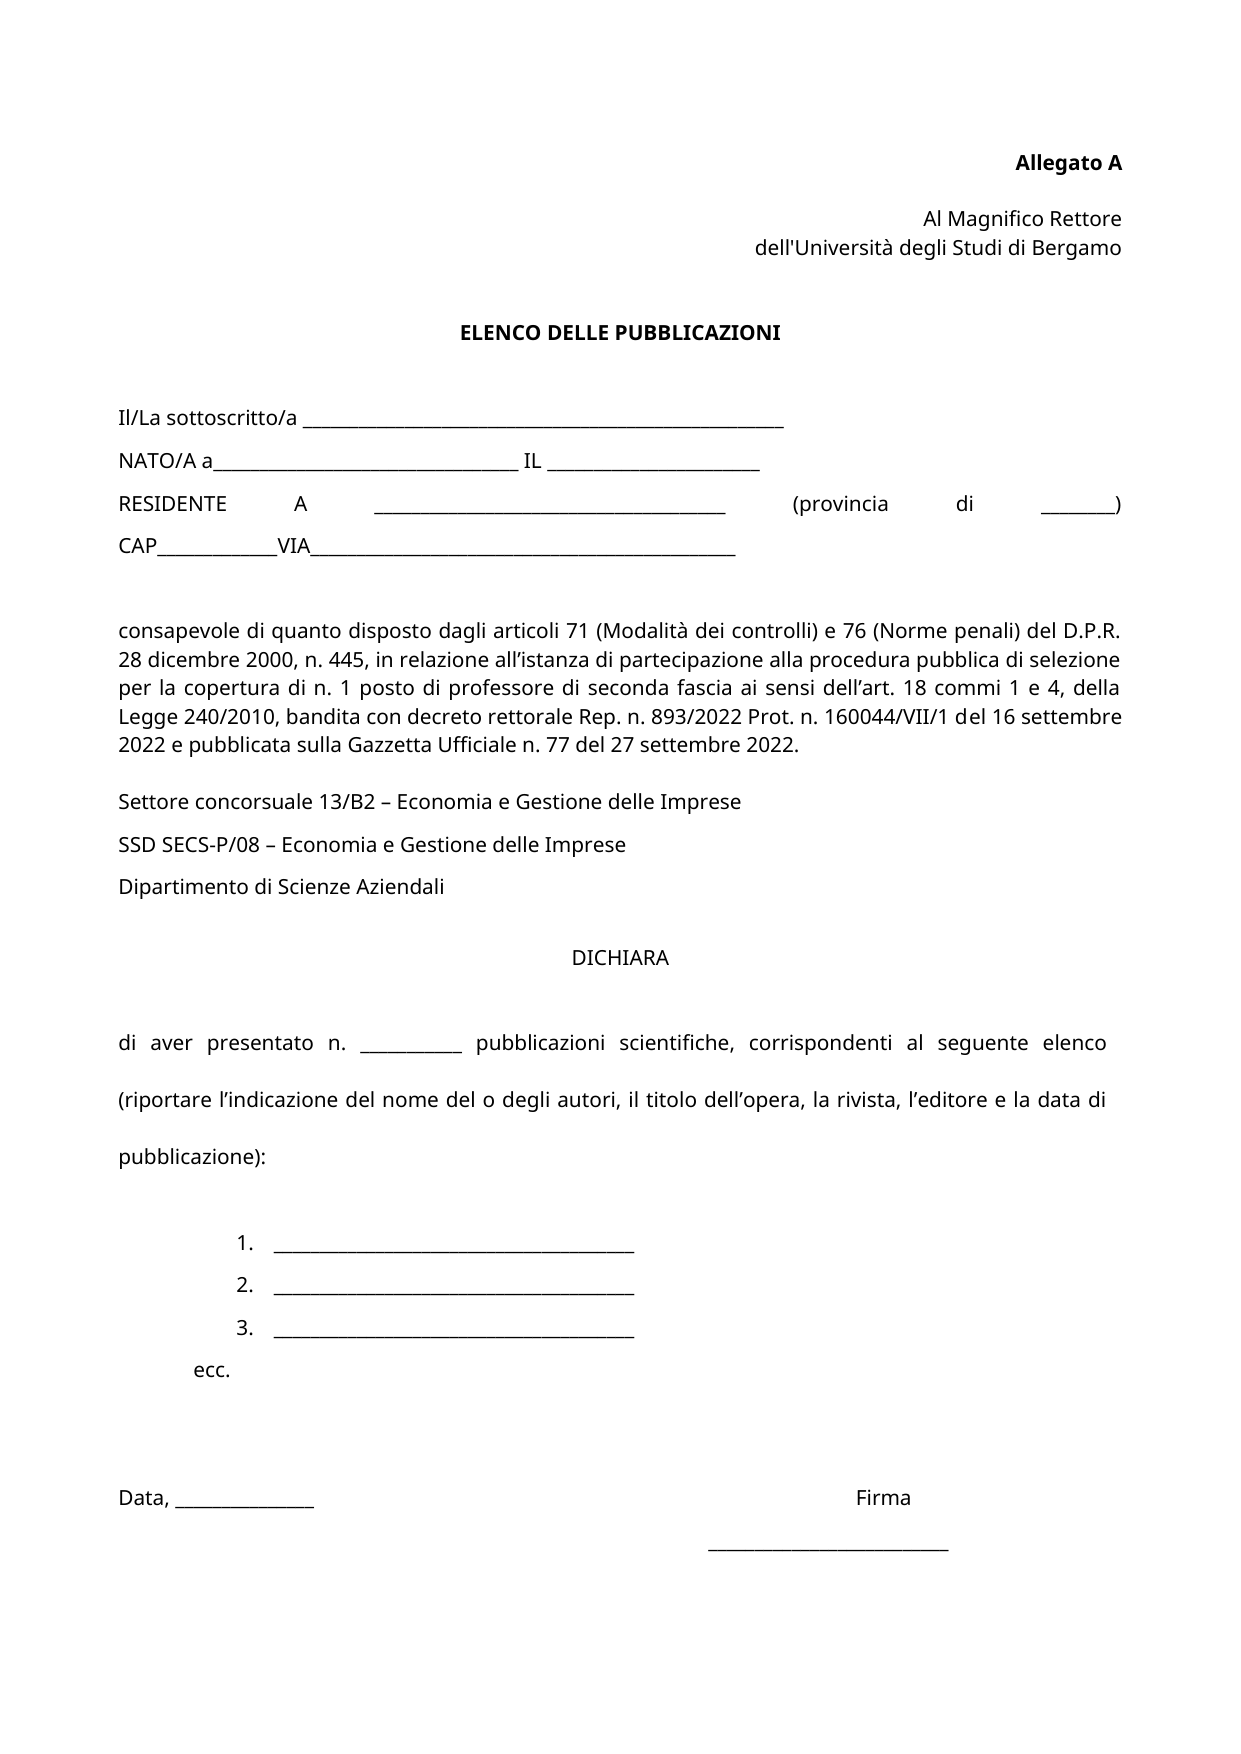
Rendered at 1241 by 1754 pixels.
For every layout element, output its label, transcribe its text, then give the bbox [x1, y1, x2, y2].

text SSD SECS-P/08 – Economia e Gestione delle Imprese [118, 830, 1122, 858]
text ELENCO DELLE PUBBLICAZIONI [118, 318, 1122, 347]
text Data, _______________ Firma __________________________ [118, 1483, 1122, 1554]
text dell'Università degli Studi di Bergamo [118, 233, 1122, 261]
text di aver presentato n. ___________ pubblicazioni scientifiche, corrispondenti al seguente elenco (riportare l’indicazione del nome del o degli autori, il titolo dell’opera, la rivista, l’editore e la data di pubblicazione): [118, 1028, 1108, 1171]
text Settore concorsuale 13/B2 – Economia e Gestione delle Imprese [118, 787, 1122, 816]
text Al Magnifico Rettore [118, 204, 1122, 233]
text RESIDENTE A ______________________________________ (provincia di ________) CAP_____________VIA______________________________________________ [118, 489, 1122, 560]
text ecc. [193, 1355, 1122, 1384]
text Allegato A [118, 148, 1122, 176]
text Il/La sottoscritto/a ____________________________________________________ [118, 403, 1122, 432]
text Dipartimento di Scienze Aziendali [118, 872, 1122, 901]
list _______________________________________ [236, 1313, 1108, 1341]
text consapevole di quanto disposto dagli articoli 71 (Modalità dei controlli) e 76 (Norme penali) del D.P.R. 28 dicembre 2000, n. 445, in relazione all’istanza di partecipazione alla procedura pubblica di selezione per la copertura di n. 1 posto di professore di seconda fascia ai sensi dell’art. 18 commi 1 e 4, della Legge 240/2010, bandita con decreto rettorale Rep. n. 893/2022 Prot. n. 160044/VII/1 del 16 settembre 2022 e pubblicata sulla Gazzetta Ufficiale n. 77 del 27 settembre 2022. [118, 616, 1122, 759]
text DICHIARA [118, 943, 1122, 972]
list _______________________________________ [236, 1270, 1108, 1299]
text NATO/A a_________________________________ IL _______________________ [118, 446, 1122, 474]
list _______________________________________ [236, 1228, 1108, 1256]
